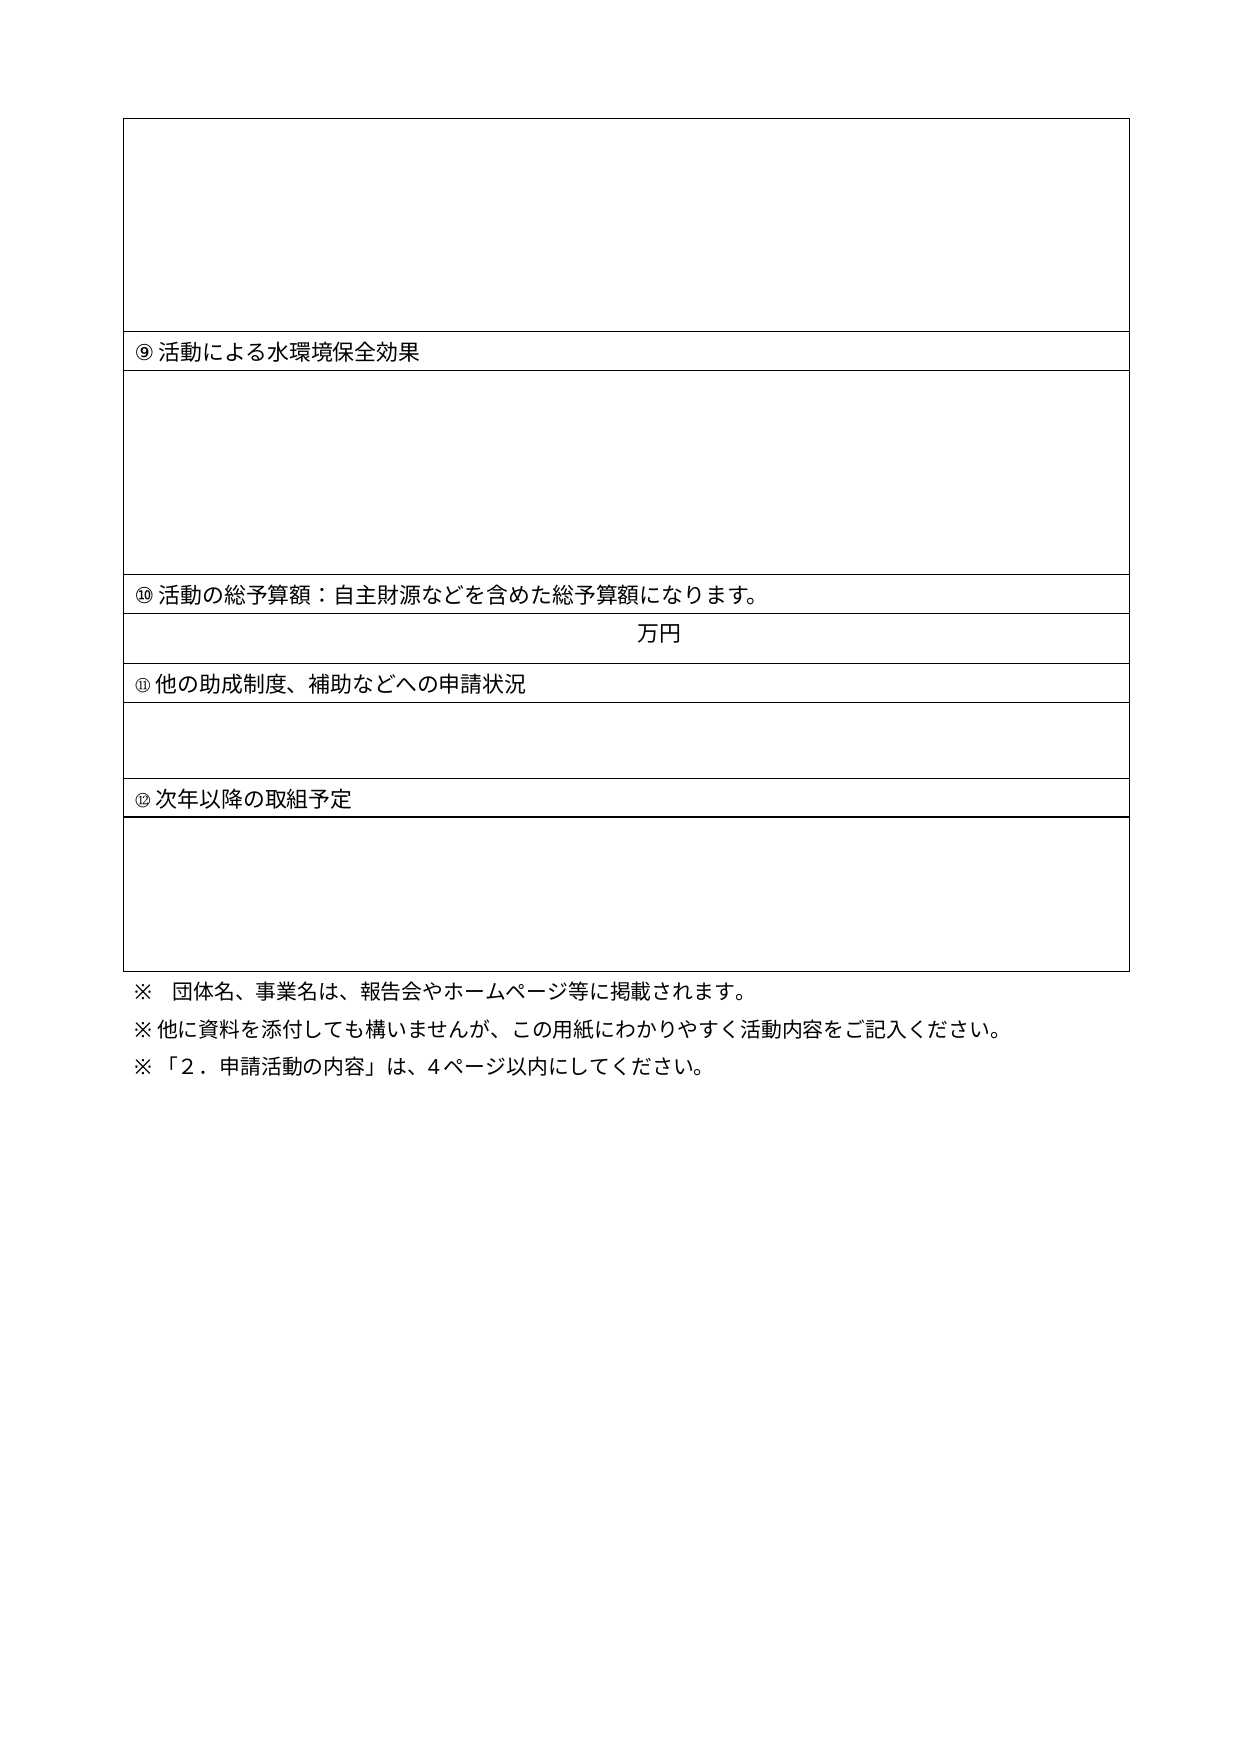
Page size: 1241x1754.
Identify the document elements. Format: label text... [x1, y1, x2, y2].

table_cell [124, 119, 1129, 331]
table_cell ⑫次年以降の取組予定 [124, 779, 1129, 816]
table_cell ⑪他の助成制度、補助などへの申請状況 [124, 664, 1129, 702]
table_cell [124, 703, 1129, 778]
text ※ 「２．申請活動の内容」は、4ページ以内にしてください。 [134, 1047, 1137, 1084]
text ※ 団体名、事業名は、報告会やホームページ等に掲載されます。 [134, 972, 1137, 1009]
table_cell 万円 [124, 614, 1129, 663]
table_cell ⑩活動の総予算額：自主財源などを含めた総予算額になります。 [124, 575, 1129, 612]
text ※ 他に資料を添付しても構いませんが、この用紙にわかりやすく活動内容をご記入ください。 [134, 1009, 1137, 1047]
table_cell ⑨活動による水環境保全効果 [124, 332, 1129, 369]
table_cell [124, 818, 1129, 971]
table_cell [124, 371, 1129, 574]
